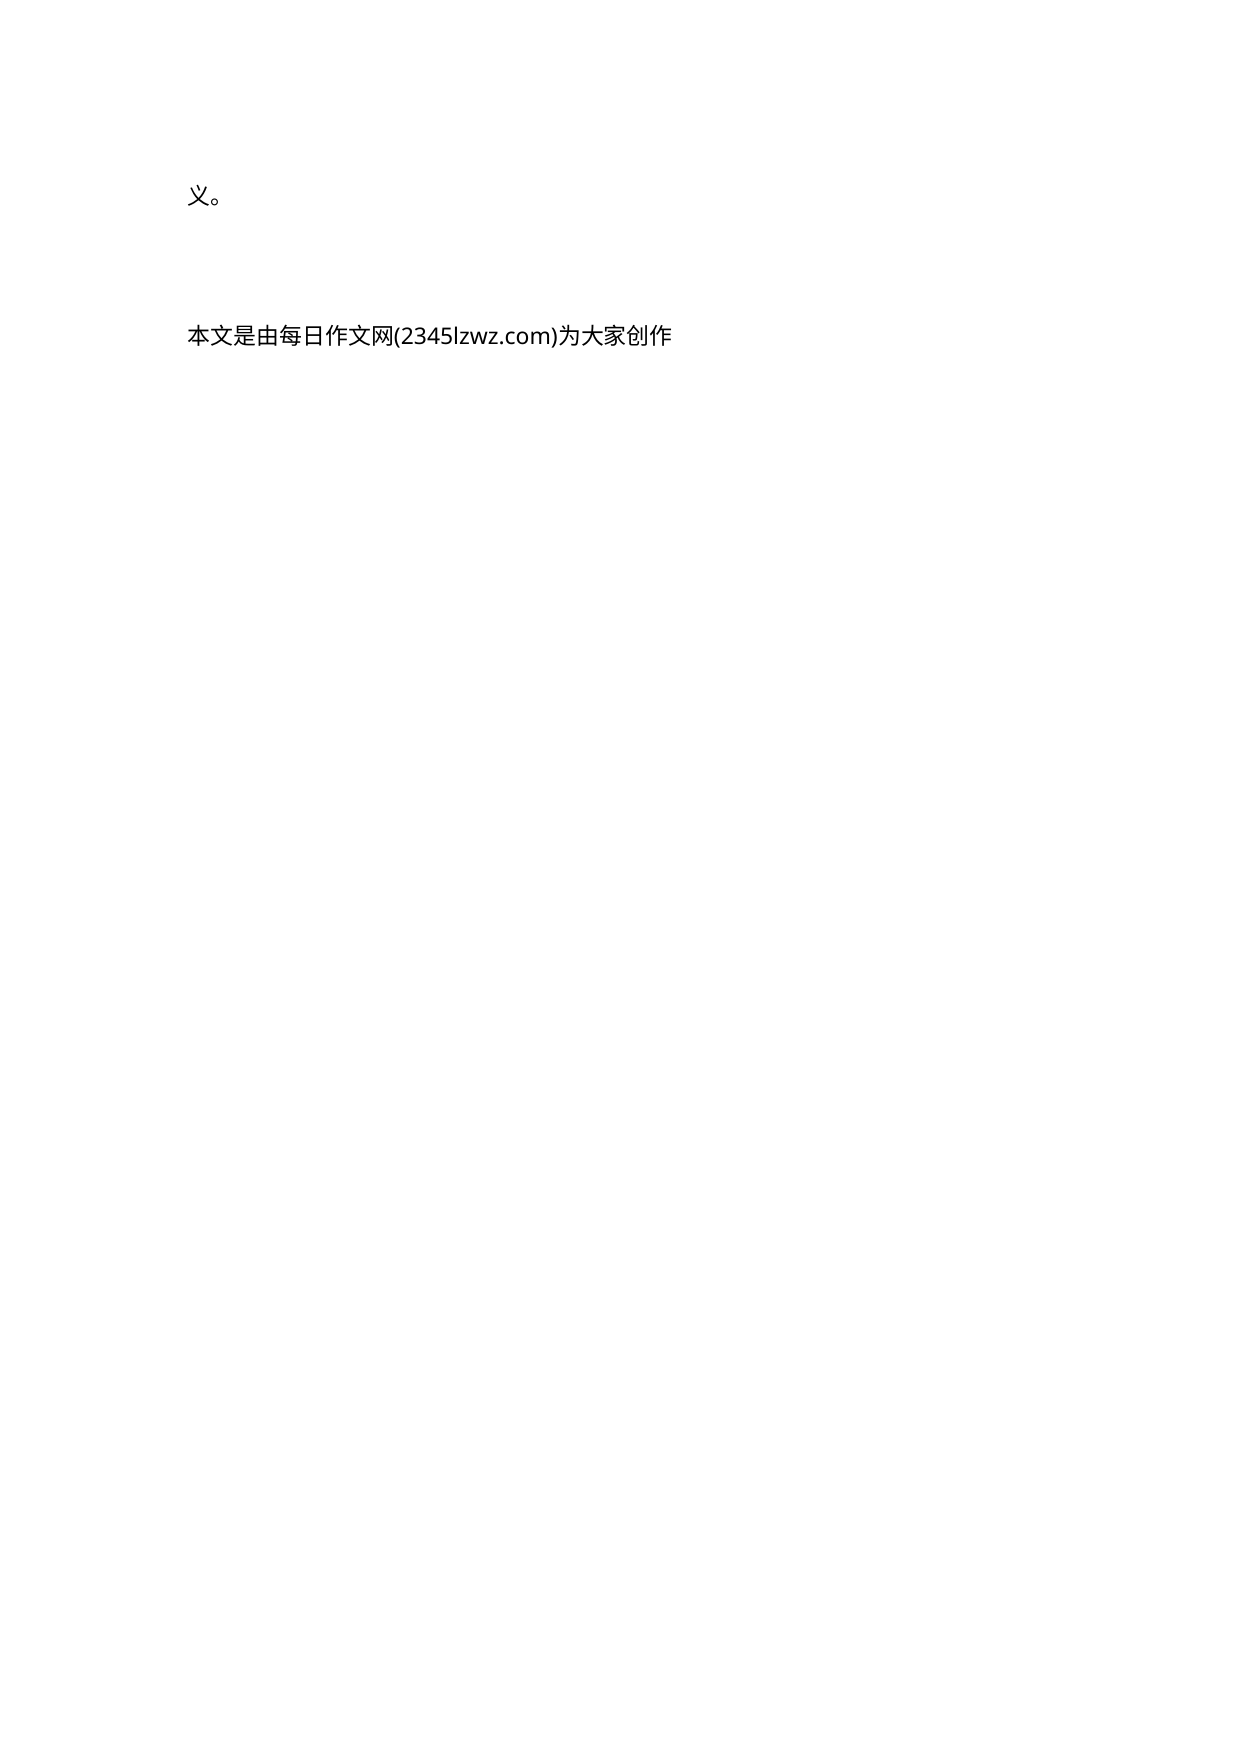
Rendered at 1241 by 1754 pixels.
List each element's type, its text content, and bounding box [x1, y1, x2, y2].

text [187, 162, 1053, 227]
text 本文是由每日作文网(2345lzwz.com)为大家创作 [187, 302, 1053, 367]
